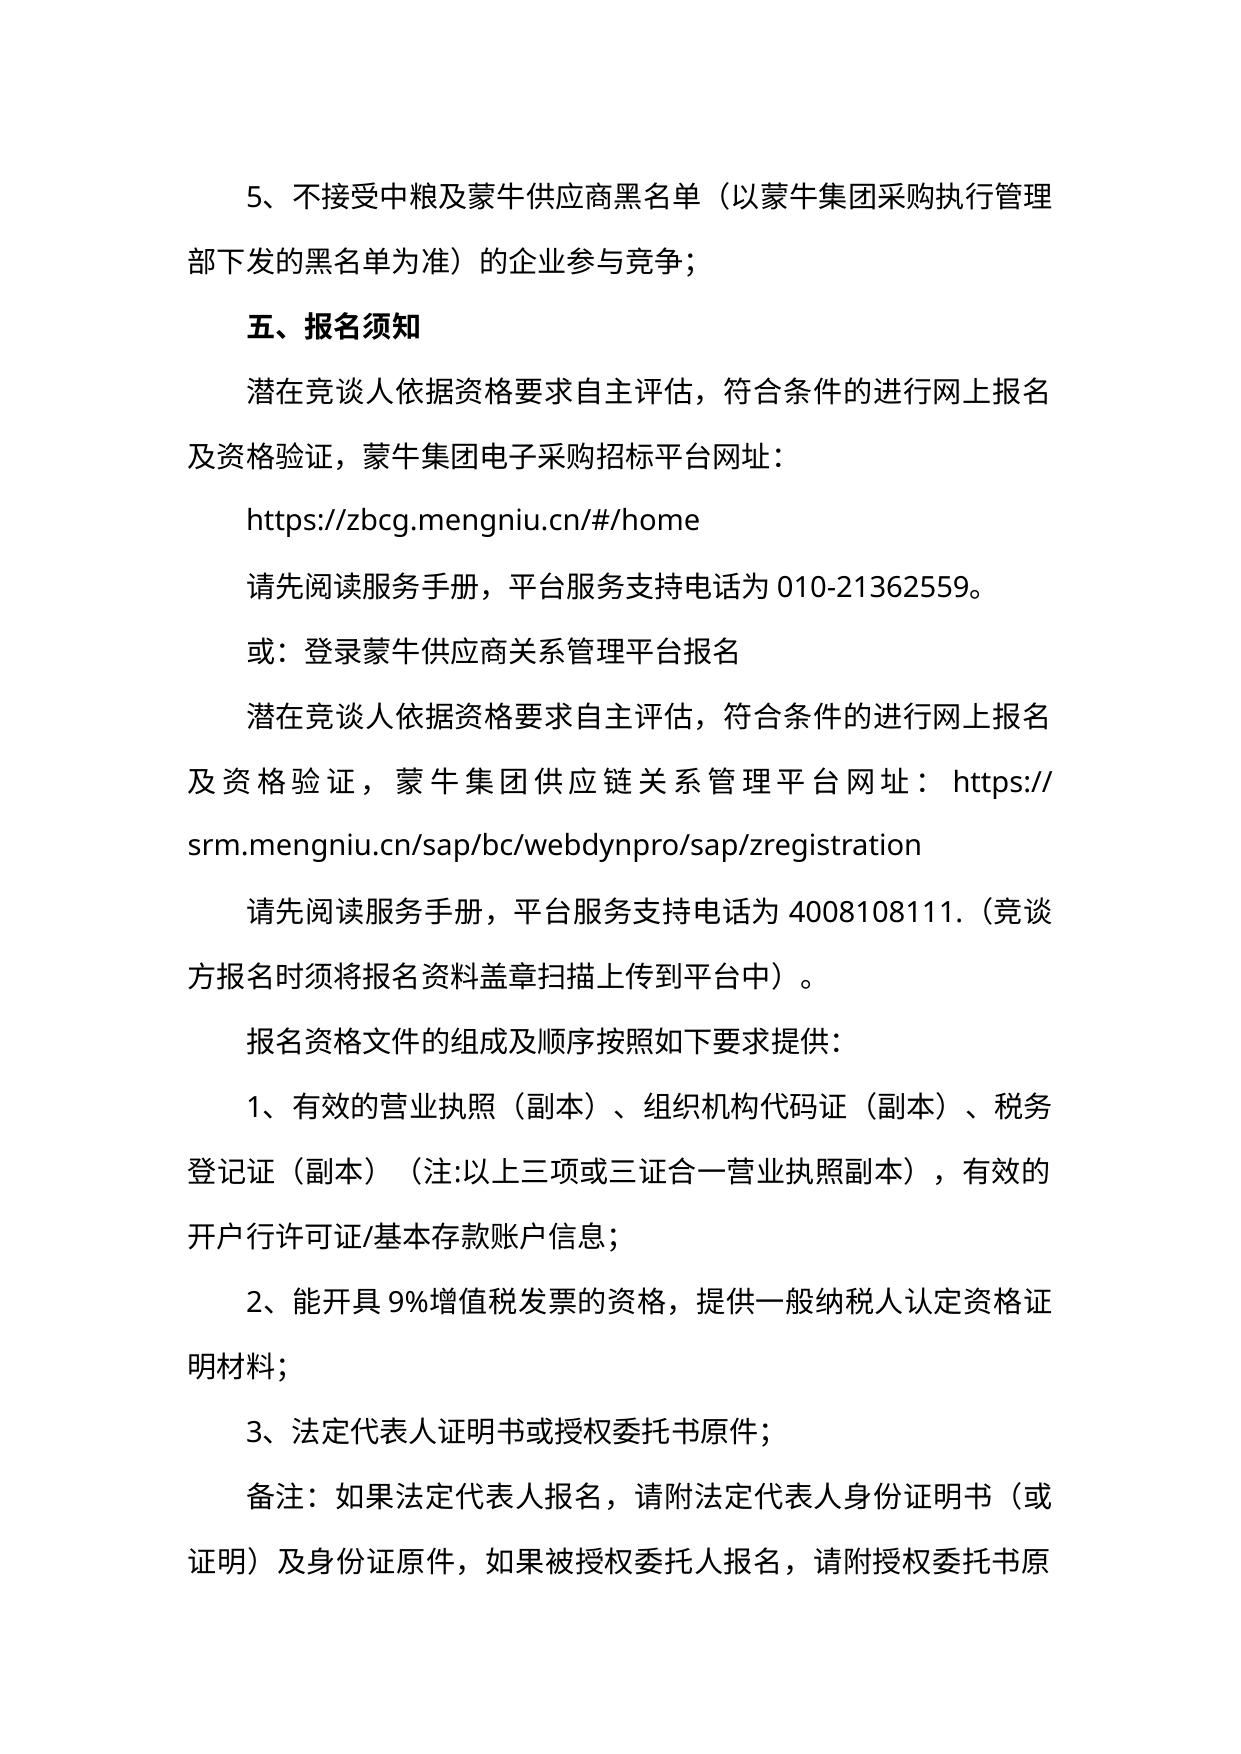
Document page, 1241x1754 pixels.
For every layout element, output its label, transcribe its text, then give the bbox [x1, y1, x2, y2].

text 2、能开具9%增值税发票的资格，提供一般纳税人认定资格证明材料； [187, 1267, 1053, 1397]
text 五、报名须知 [187, 292, 1053, 357]
text 3、法定代表人证明书或授权委托书原件； [187, 1397, 1053, 1462]
text 潜在竞谈人依据资格要求自主评估，符合条件的进行网上报名及资格验证，蒙牛集团供应链关系管理平台网址：https://srm.mengniu.cn/sap/bc/webdynpro/sap/zregistration [187, 682, 1053, 877]
text 5、不接受中粮及蒙牛供应商黑名单（以蒙牛集团采购执行管理部下发的黑名单为准）的企业参与竞争； [187, 162, 1053, 292]
text https://zbcg.mengniu.cn/#/home [187, 487, 1053, 552]
text 1、有效的营业执照（副本）、组织机构代码证（副本）、税务登记证（副本）（注:以上三项或三证合一营业执照副本），有效的开户行许可证/基本存款账户信息； [187, 1072, 1053, 1267]
text 或：登录蒙牛供应商关系管理平台报名 [187, 617, 1053, 682]
text 请先阅读服务手册，平台服务支持电话为4008108111.（竞谈方报名时须将报名资料盖章扫描上传到平台中）。 [187, 877, 1053, 1007]
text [187, 1462, 1053, 1592]
text 潜在竞谈人依据资格要求自主评估，符合条件的进行网上报名及资格验证，蒙牛集团电子采购招标平台网址： [187, 357, 1053, 487]
text 报名资格文件的组成及顺序按照如下要求提供： [187, 1007, 1053, 1072]
text 请先阅读服务手册，平台服务支持电话为010-21362559。 [187, 552, 1053, 617]
